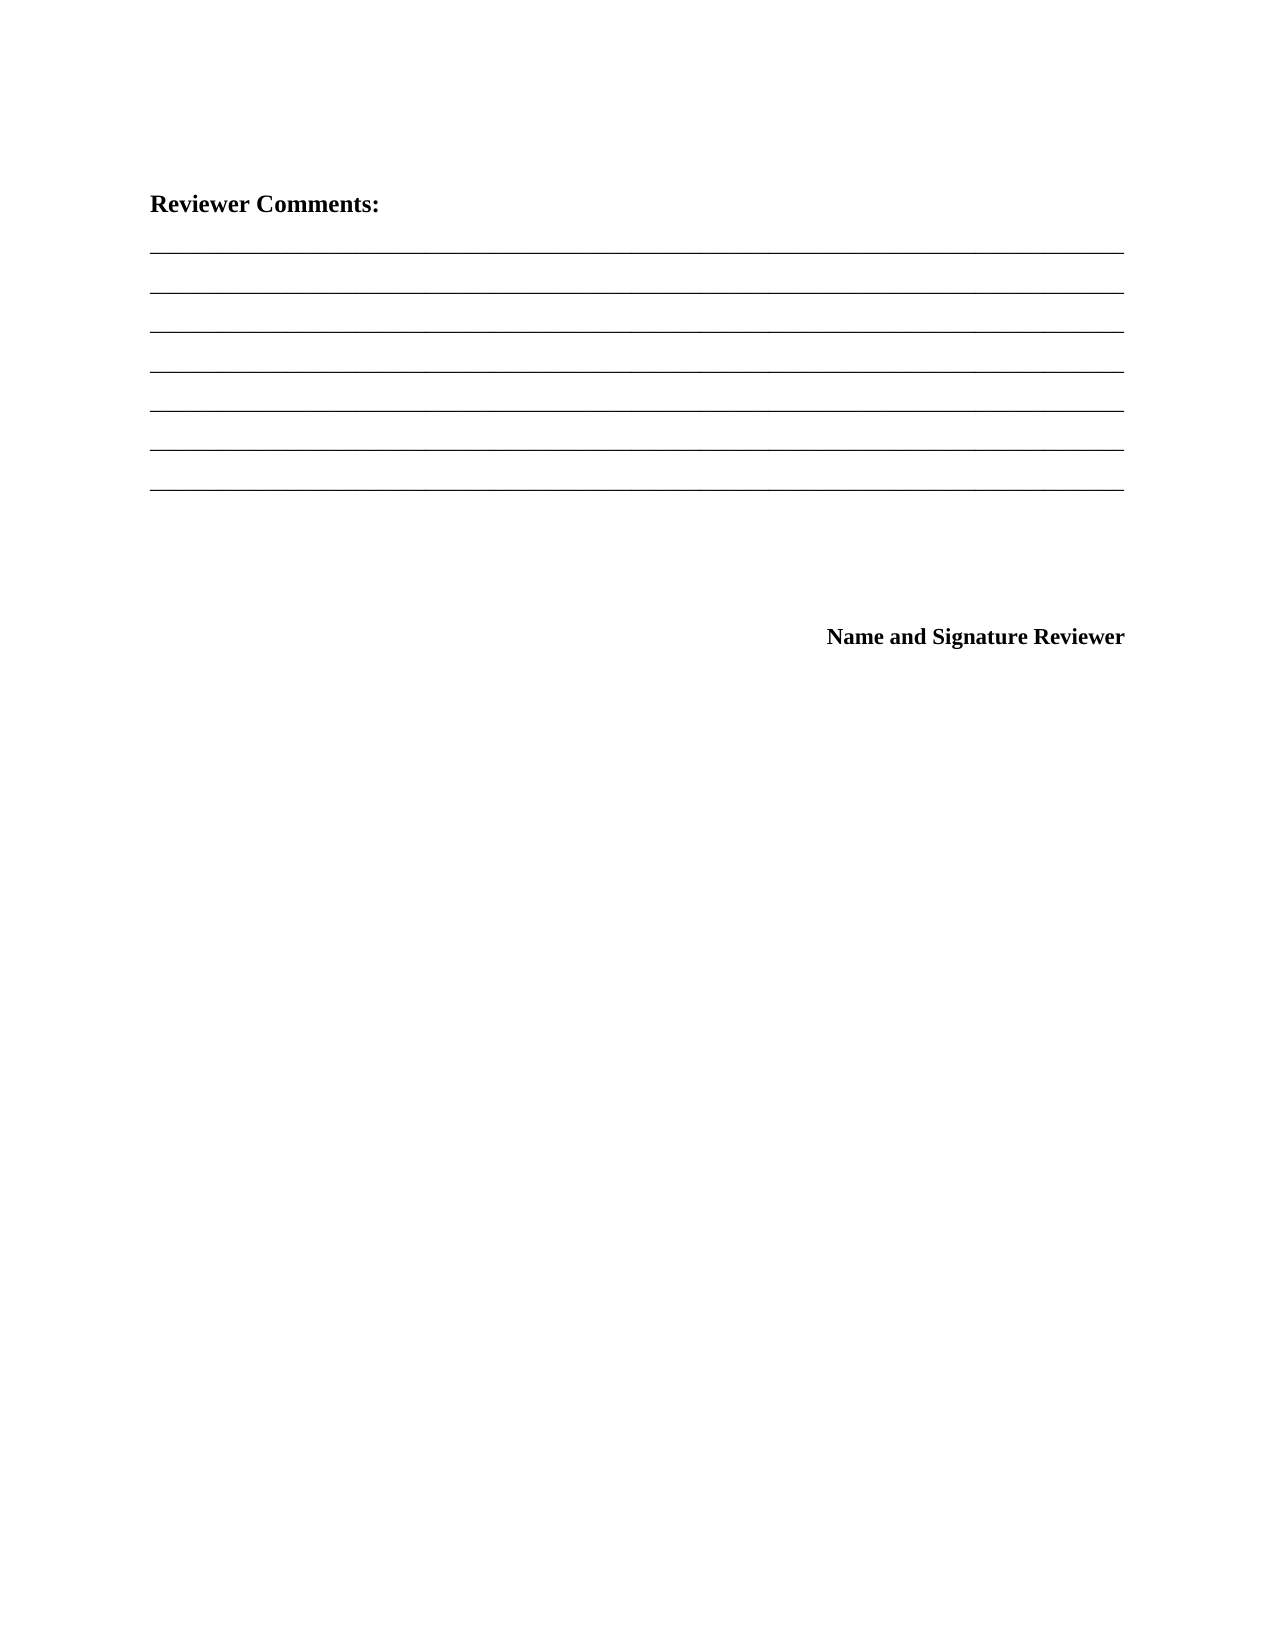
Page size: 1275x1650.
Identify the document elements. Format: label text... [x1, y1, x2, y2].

text Reviewer Comments: [150, 189, 1125, 218]
text Name and Signature Reviewer [150, 623, 1125, 649]
text ___________________________________________________________________________________________________________________________________________________________________________________________________________________________________________________________________________________________________________________________________________________________________________________________________________________________________________________________________________________________________________________________________________________________________________________________________________________ [150, 230, 1125, 493]
